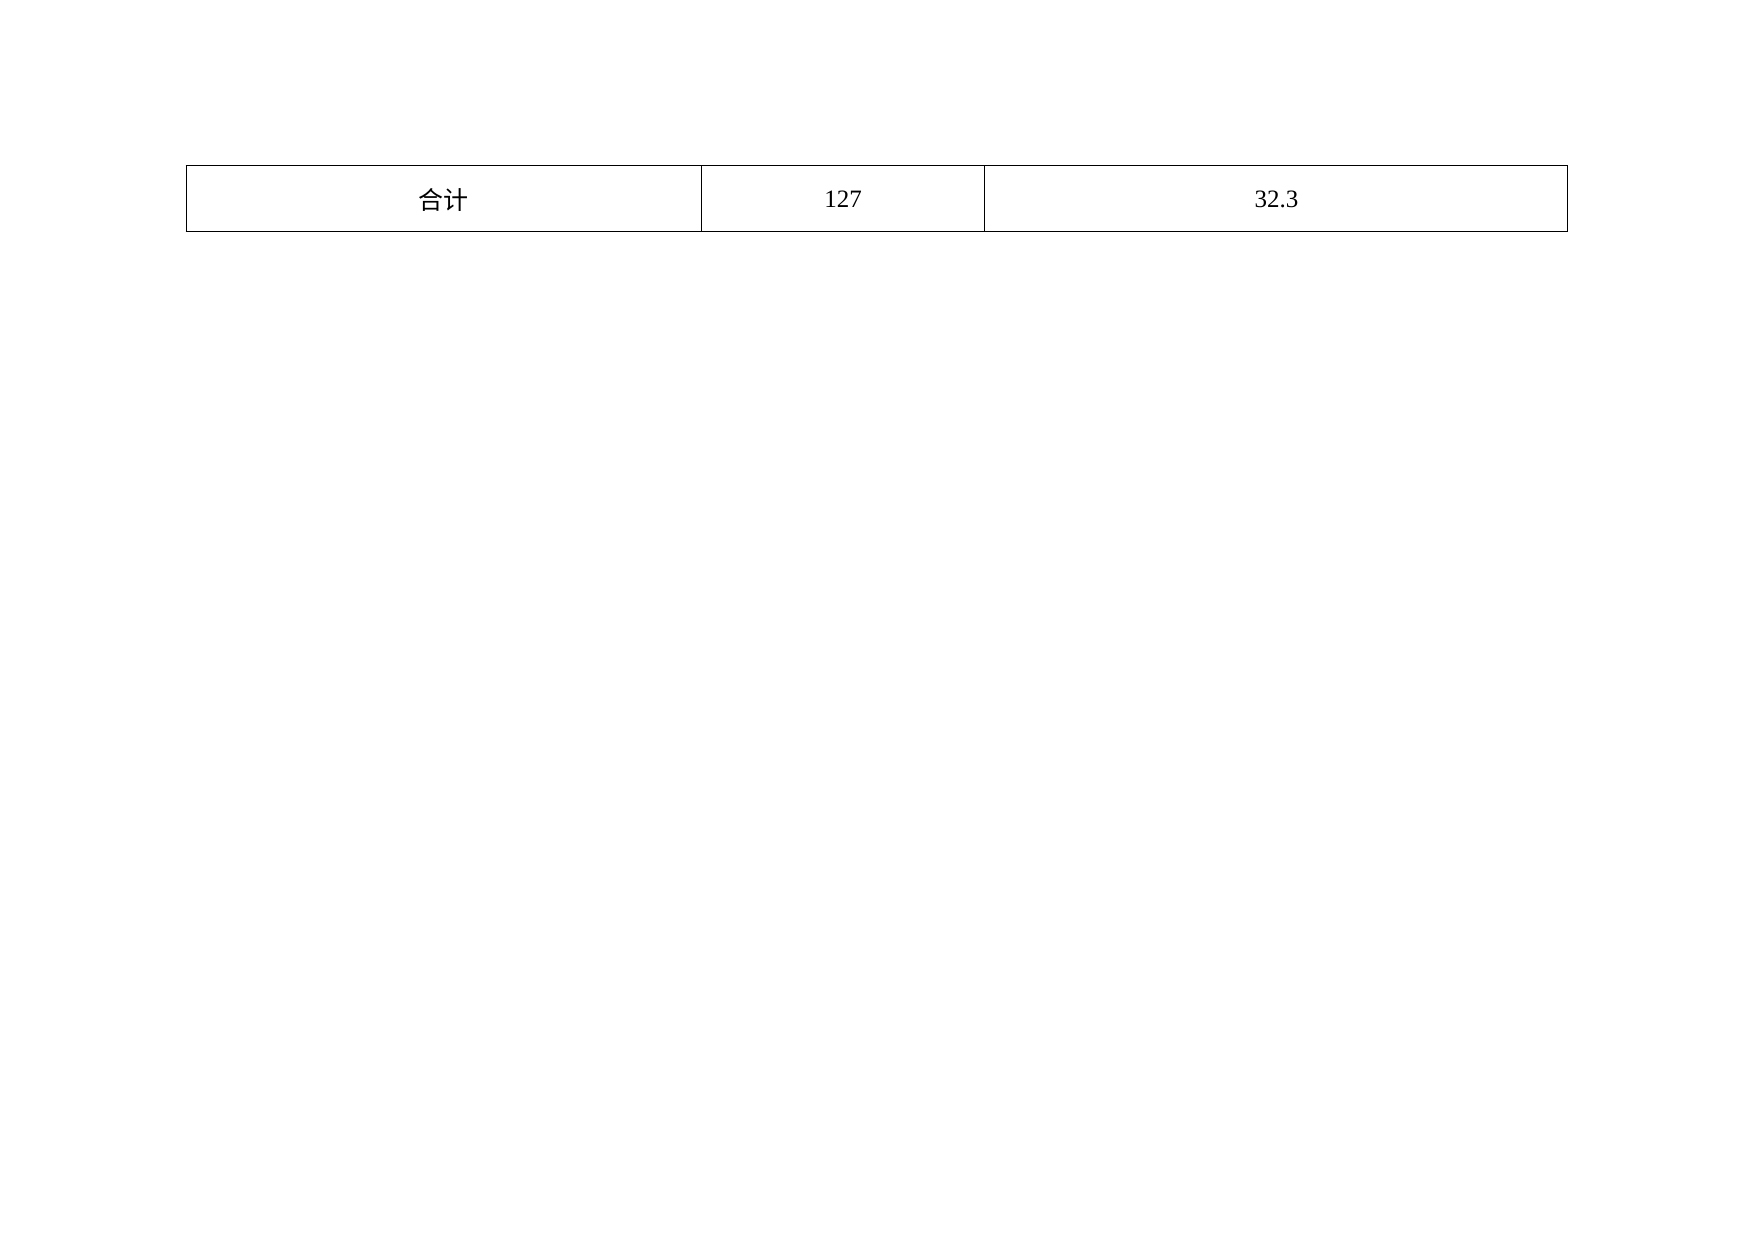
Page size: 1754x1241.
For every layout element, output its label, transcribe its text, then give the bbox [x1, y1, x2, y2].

table_cell 127 [702, 166, 984, 231]
table_cell 32.3 [985, 166, 1567, 231]
table_cell 合计 [187, 166, 701, 231]
